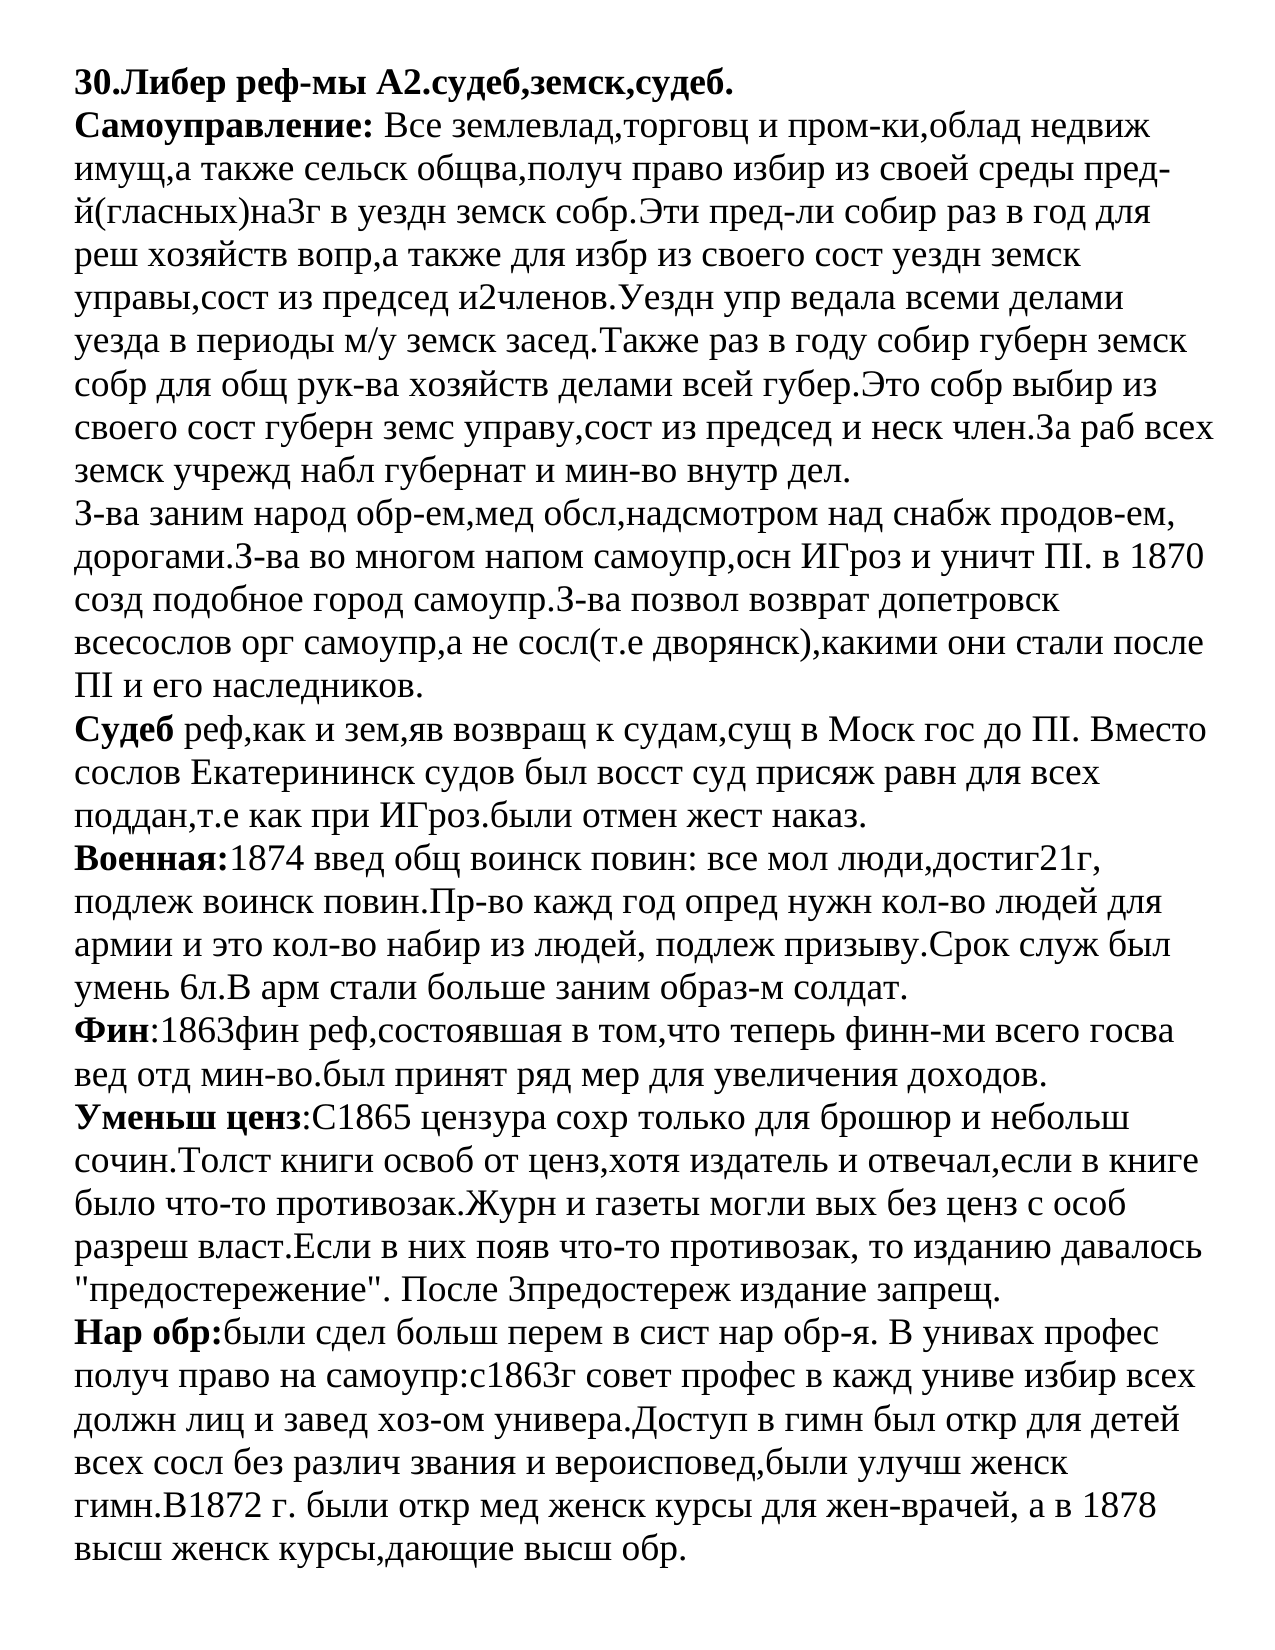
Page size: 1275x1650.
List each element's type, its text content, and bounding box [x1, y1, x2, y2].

text Фин:1863фин реф,состоявшая в том,что теперь финн-ми всего госва вед отд мин-во.был принят ряд мер для увеличения доходов. [74, 1008, 1216, 1094]
text Военная:1874 введ общ воинск повин: все мол люди,достиг21г, подлеж воинск повин.Пр-во кажд год опред нужн кол-во людей для армии и это кол-во набир из людей, подлеж призыву.Срок служ был умень 6л.В арм стали больше заним образ-м солдат. [74, 835, 1216, 1008]
text Судеб реф,как и зем,яв возвращ к судам,сущ в Моск гос до ПI. Вместо сослов Екатерининск судов был восст суд присяж равн для всех поддан,т.е как при ИГроз.были отмен жест наказ. [74, 706, 1216, 835]
text Уменьш ценз:С1865 цензура сохр только для брошюр и небольш сочин.Толст книги освоб от ценз,хотя издатель и отвечал,если в книге было что-то противозак.Журн и газеты могли вых без ценз с особ разреш власт.Если в них появ что-то противозак, то изданию давалось "предостережение". После 3предостереж издание запрещ. [74, 1094, 1216, 1310]
text З-ва заним народ обр-ем,мед обсл,надсмотром над снабж продов-ем, дорогами.З-ва во многом напом самоупр,осн ИГроз и уничт ПI. в 1870 созд подобное город самоупр.З-ва позвол возврат допетровск всесослов орг самоупр,а не сосл(т.е дворянск),какими они стали после ПI и его наследников. [74, 490, 1216, 706]
text Самоуправление: Все землевлад,торговц и пром-ки,облад недвиж имущ,а также сельск общва,получ право избир из своей среды пред-й(гласных)на3г в уездн земск собр.Эти пред-ли собир раз в год для реш хозяйств вопр,а также для избр из своего сост уездн земск управы,сост из председ и2членов.Уездн упр ведала всеми делами уезда в периоды м/у земск засед.Также раз в году собир губерн земск собр для общ рук-ва хозяйств делами всей губер.Это собр выбир из своего сост губерн земс управу,сост из председ и неск член.За раб всех земск учрежд набл губернат и мин-во внутр дел. [74, 102, 1216, 490]
text Нар обр:были сдел больш перем в сист нар обр-я. В унивах профес получ право на самоупр:с1863г совет профес в кажд униве избир всех должн лиц и завед хоз-ом универа.Доступ в гимн был откр для детей всех сосл без различ звания и вероисповед,были улучш женск гимн.В1872 г. были откр мед женск курсы для жен-врачей, а в 1878 высш женск курсы,дающие высш обр. [74, 1310, 1216, 1568]
text 30.Либер реф-мы А2.судеб,земск,судеб. [74, 59, 1216, 102]
